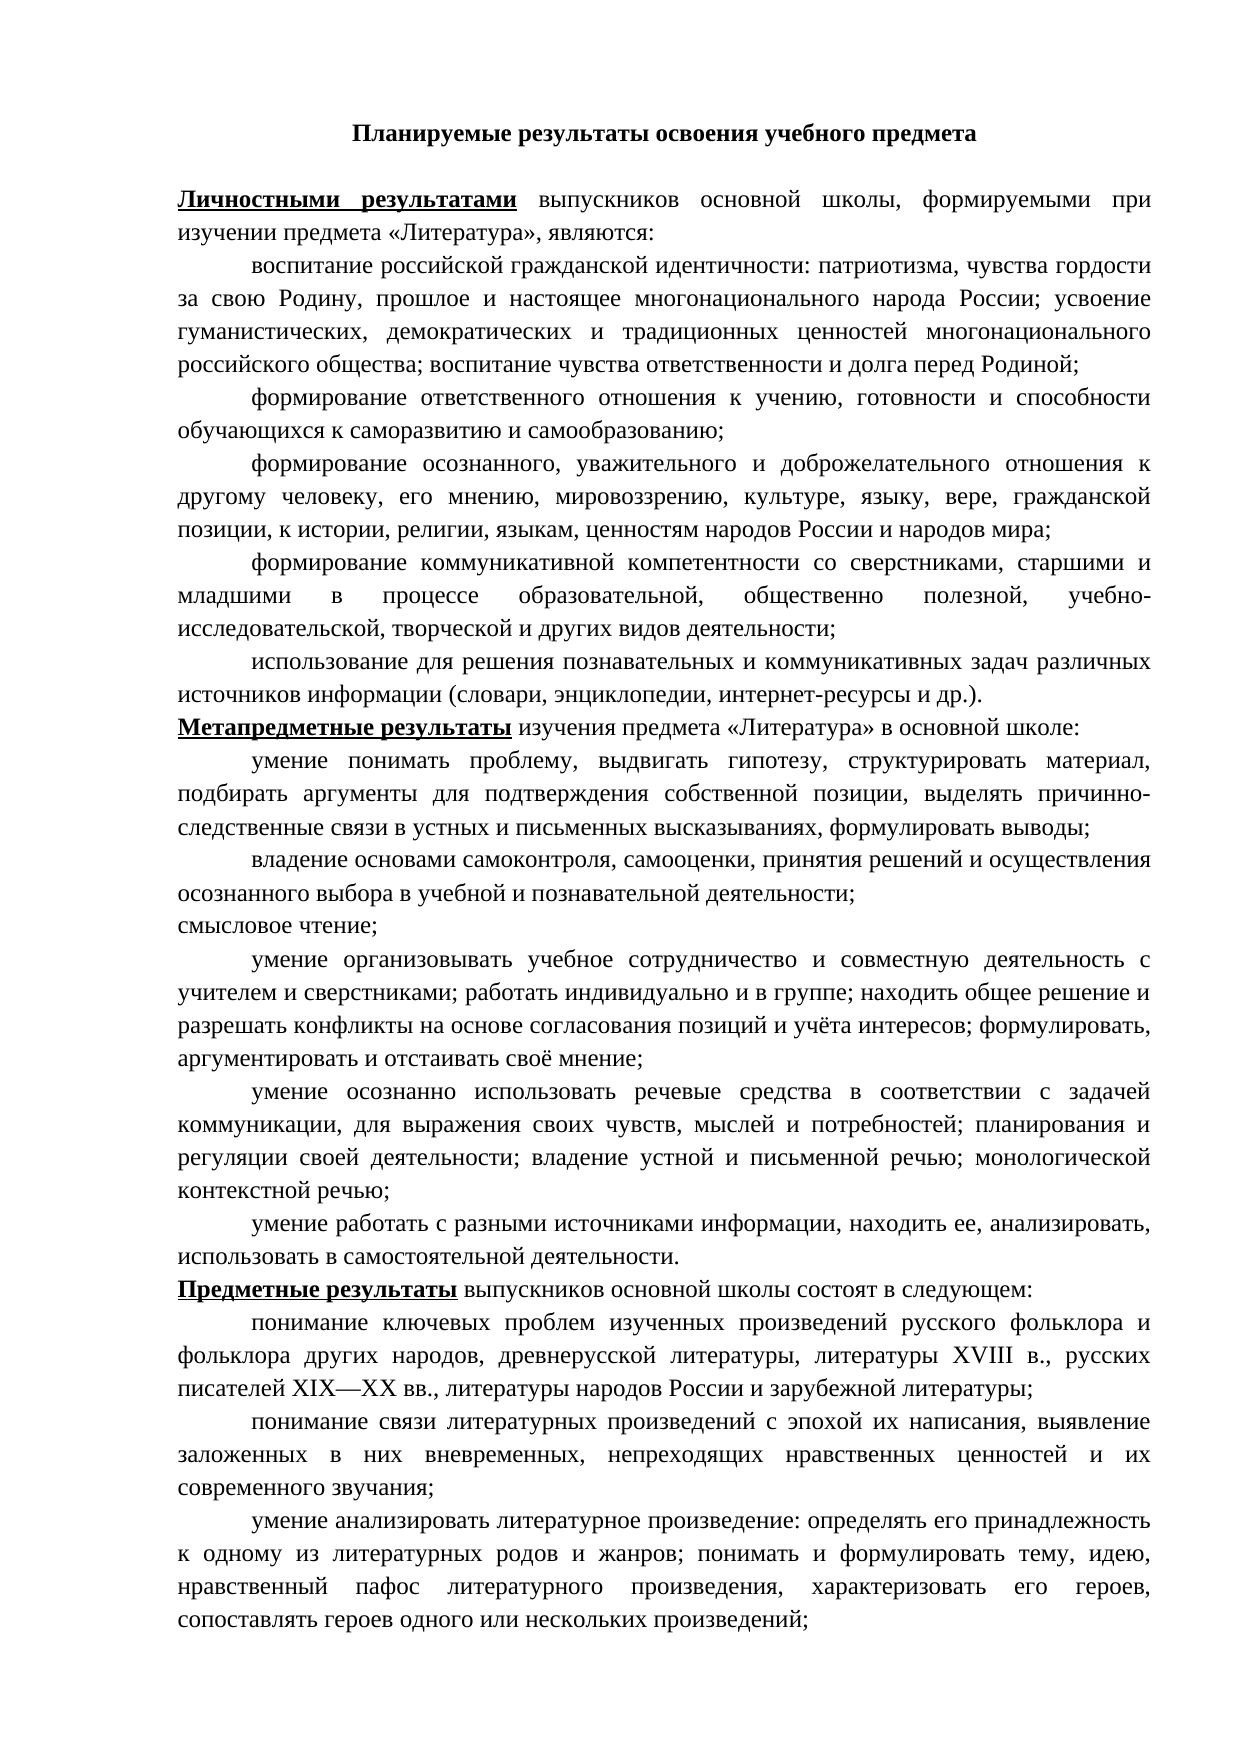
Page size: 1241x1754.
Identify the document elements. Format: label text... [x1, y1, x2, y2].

text смысловое чтение; [177, 911, 1152, 939]
text формирование осознанного, уважительного и доброжелательного отношения к другому человеку, его мнению, мировоззрению, культуре, языку, вере, гражданской позиции, к истории, религии, языкам, ценностям народов России и народов мира; [177, 448, 1152, 543]
text умение понимать проблему, выдвигать гипотезу, структурировать материал, подбирать аргументы для подтверждения собственной позиции, выделять причинно-следственные связи в устных и письменных высказываниях, формулировать выводы; [177, 746, 1152, 840]
text понимание связи литературных произведений с эпохой их написания, выявление заложенных в них вневременных, непреходящих нравственных ценностей и их современного звучания; [177, 1406, 1152, 1501]
text Предметные результаты выпускников основной школы состоят в следующем: [177, 1274, 1152, 1303]
text Метапредметные результаты изучения предмета «Литература» в основной школе: [177, 712, 1152, 741]
text Планируемые результаты освоения учебного предмета [177, 118, 1152, 147]
text умение анализировать литературное произведение: определять его принадлежность к одному из литературных родов и жанров; понимать и формулировать тему, идею, нравственный пафос литературного произведения, характеризовать его героев, сопоставлять героев одного или нескольких произведений; [177, 1505, 1152, 1633]
text воспитание российской гражданской идентичности: патриотизма, чувства гордости за свою Родину, прошлое и настоящее многонационального народа России; усвоение гуманистических, демократических и традиционных ценностей многонационального российского общества; воспитание чувства ответственности и долга перед Родиной; [177, 250, 1152, 378]
text владение основами самоконтроля, самооценки, принятия решений и осуществления осознанного выбора в учебной и познавательной деятельности; [177, 844, 1152, 906]
text умение осознанно использовать речевые средства в соответствии с задачей коммуникации, для выражения своих чувств, мыслей и потребностей; планирования и регуляции своей деятельности; владение устной и письменной речью; монологической контекстной речью; [177, 1076, 1152, 1203]
text Личностными результатами выпускников основной школы, формируемыми при изучении предмета «Литература», являются: [177, 184, 1152, 246]
text формирование коммуникативной компетентности со сверстниками, старшими и младшими в процессе образовательной, общественно полезной, учебно-исследовательской, творческой и других видов деятельности; [177, 547, 1152, 642]
text умение работать с разными источниками информации, находить ее, анализировать, использовать в самостоятельной деятельности. [177, 1208, 1152, 1269]
text формирование ответственного отношения к учению, готовности и способности обучающихся к саморазвитию и самообразованию; [177, 382, 1152, 444]
text понимание ключевых проблем изученных произведений русского фольклора и фольклора других народов, древнерусской литературы, литературы XVIII в., русских писателей XIX—XX вв., литературы народов России и зарубежной литературы; [177, 1307, 1152, 1402]
text умение организовывать учебное сотрудничество и совместную деятельность с учителем и сверстниками; работать индивидуально и в группе; находить общее решение и разрешать конфликты на основе согласования позиций и учёта интересов; формулировать, аргументировать и отстаивать своё мнение; [177, 944, 1152, 1071]
text использование для решения познавательных и коммуникативных задач различных источников информации (словари, энциклопедии, интернет-ресурсы и др.). [177, 646, 1152, 708]
